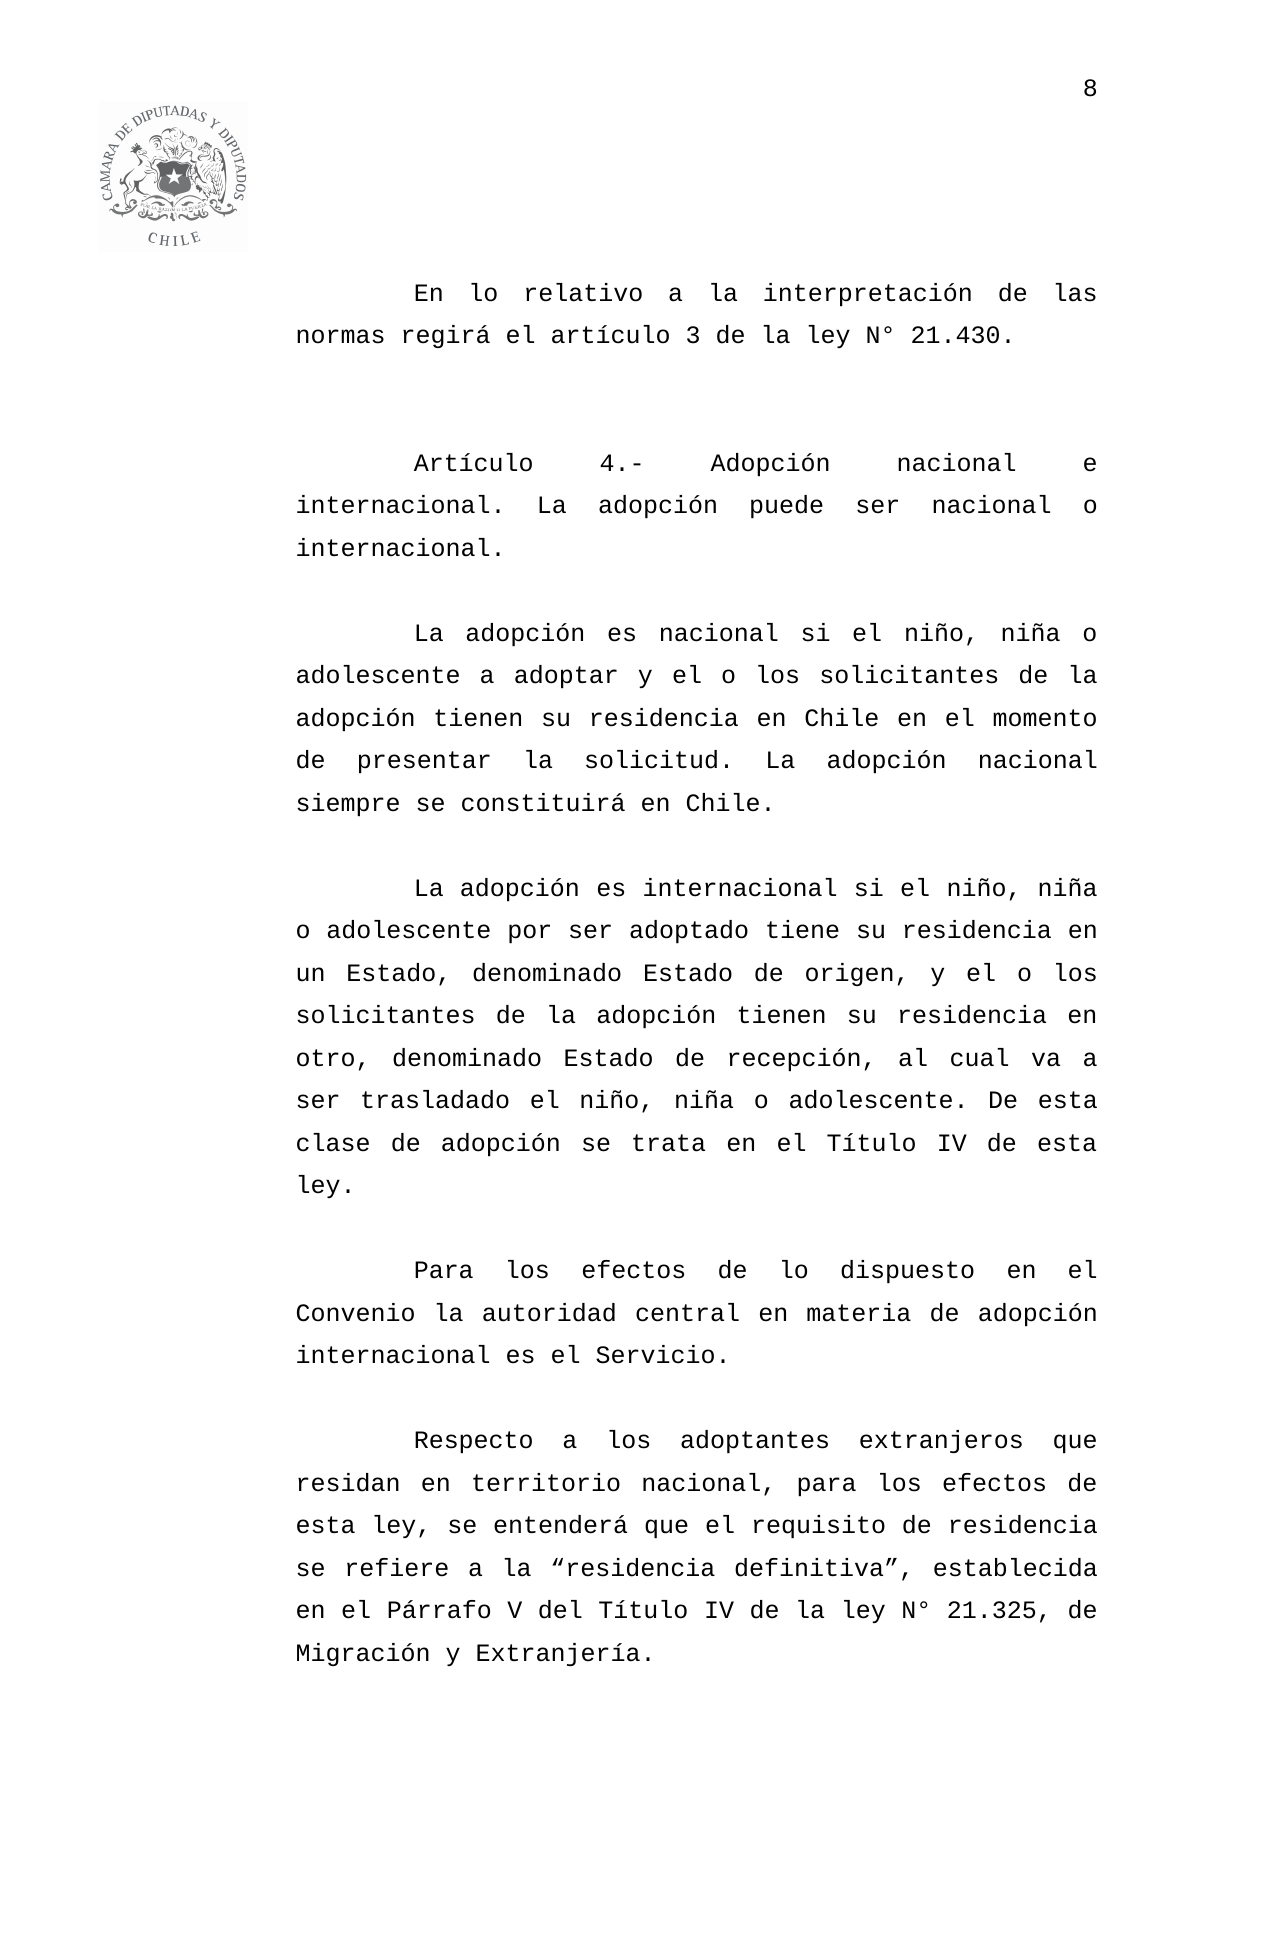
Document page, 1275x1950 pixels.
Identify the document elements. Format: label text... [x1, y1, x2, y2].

text Respecto a los adoptantes extranjeros que residan en territorio nacional, para los efectos de esta ley, se entenderá que el requisito de residencia se refiere a la “residencia definitiva”, establecida en el Párrafo V del Título IV de la ley N° 21.325, de Migración y Extranjería. [295, 1428, 1098, 1669]
text La adopción es internacional si el niño, niña o adolescente por ser adoptado tiene su residencia en un Estado, denominado Estado de origen, y el o los solicitantes de la adopción tienen su residencia en otro, denominado Estado de recepción, al cual va a ser trasladado el niño, niña o adolescente. De esta clase de adopción se trata en el Título IV de esta ley. [295, 876, 1098, 1201]
text En lo relativo a la interpretación de las normas regirá el artículo 3 de la ley N° 21.430. [295, 281, 1098, 351]
text Para los efectos de lo dispuesto en el Convenio la autoridad central en materia de adopción internacional es el Servicio. [295, 1258, 1098, 1371]
picture [97, 101, 249, 252]
text Artículo 4.- Adopción nacional e internacional. La adopción puede ser nacional o internacional. [295, 451, 1098, 564]
text La adopción es nacional si el niño, niña o adolescente a adoptar y el o los solicitantes de la adopción tienen su residencia en Chile en el momento de presentar la solicitud. La adopción nacional siempre se constituirá en Chile. [295, 621, 1098, 819]
